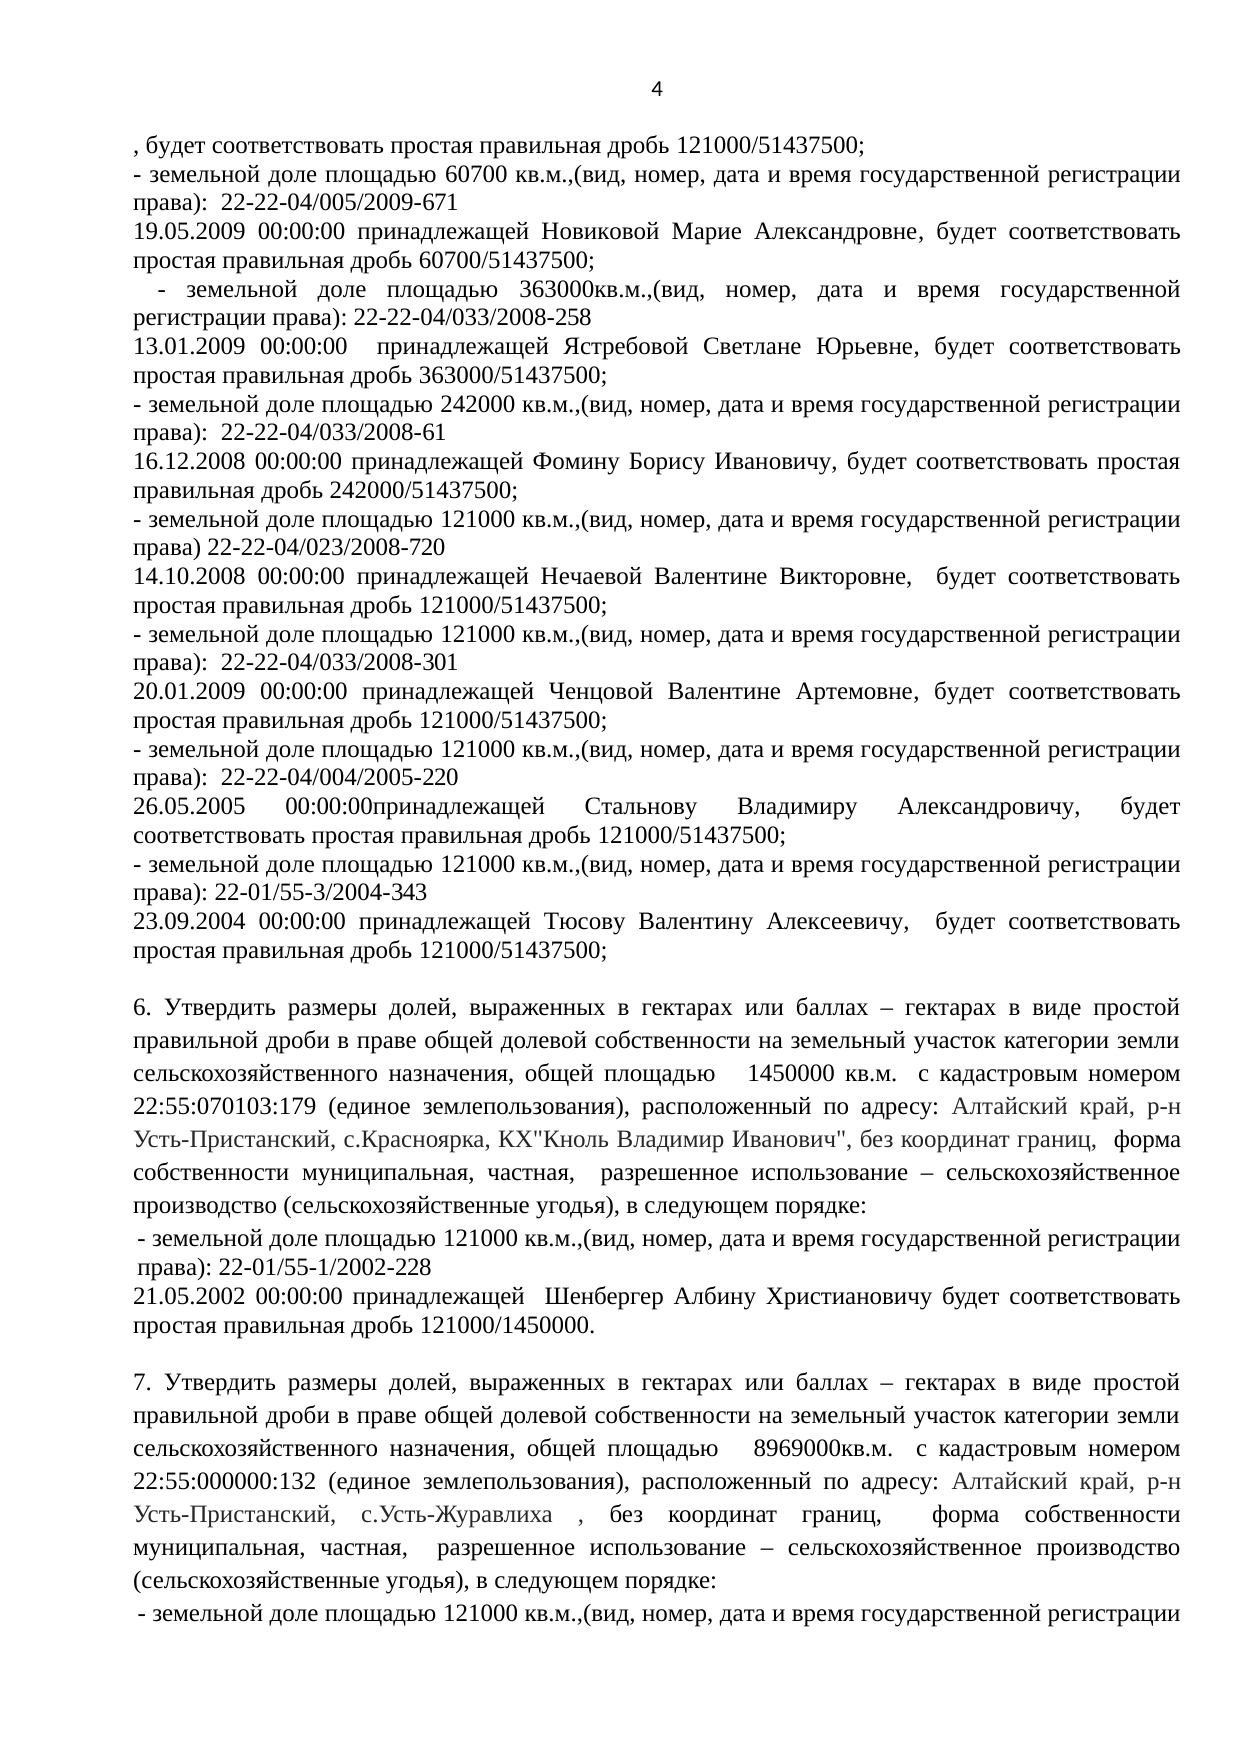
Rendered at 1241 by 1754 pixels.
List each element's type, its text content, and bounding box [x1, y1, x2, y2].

text 23.09.2004 00:00:00 принадлежащей Тюсову Валентину Алексеевичу, будет соответствовать простая правильная дробь 121000/51437500; [133, 906, 1181, 964]
text - земельной доле площадью 121000 кв.м.,(вид, номер, дата и время государственной регистрации права): 22-22-04/004/2005-220 [133, 734, 1181, 791]
text - земельной доле площадью 121000 кв.м.,(вид, номер, дата и время государственной регистрации права) 22-22-04/023/2008-720 [133, 504, 1181, 561]
text 13.01.2009 00:00:00 принадлежащей Ястребовой Светлане Юрьевне, будет соответствовать простая правильная дробь 363000/51437500; [133, 331, 1181, 389]
text - земельной доле площадью 60700 кв.м.,(вид, номер, дата и время государственной регистрации права): 22-22-04/005/2009-671 [133, 159, 1181, 216]
text - земельной доле площадью 121000 кв.м.,(вид, номер, дата и время государственной регистрации права): 22-01/55-1/2002-228 [137, 1223, 1181, 1281]
text 20.01.2009 00:00:00 принадлежащей Ченцовой Валентине Артемовне, будет соответствовать простая правильная дробь 121000/51437500; [133, 676, 1181, 734]
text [137, 1598, 1181, 1627]
text 16.12.2008 00:00:00 принадлежащей Фомину Борису Ивановичу, будет соответствовать простая правильная дробь 242000/51437500; [133, 446, 1181, 504]
text 7. Утвердить размеры долей, выраженных в гектарах или баллах – гектарах в виде простой правильной дроби в праве общей долевой собственности на земельный участок категории земли сельскохозяйственного назначения, общей площадью 8969000кв.м. с кадастровым номером 22:55:000000:132 (единое землепользования), расположенный по адресу: Алтайский край, р-н Усть-Пристанский, с.Усть-Журавлиха , без координат границ, форма собственности муниципальная, частная, разрешенное использование – сельскохозяйственное производство (сельскохозяйственные угодья), в следующем порядке: [133, 1367, 1181, 1594]
text 14.10.2008 00:00:00 принадлежащей Нечаевой Валентине Викторовне, будет соответствовать простая правильная дробь 121000/51437500; [133, 561, 1181, 619]
text - земельной доле площадью 121000 кв.м.,(вид, номер, дата и время государственной регистрации права): 22-01/55-3/2004-343 [133, 849, 1181, 906]
text 26.05.2005 00:00:00принадлежащей Стальнову Владимиру Александровичу, будет соответствовать простая правильная дробь 121000/51437500; [133, 791, 1181, 849]
text 19.05.2009 00:00:00 принадлежащей Новиковой Марие Александровне, будет соответствовать простая правильная дробь 60700/51437500; [133, 216, 1181, 274]
text - земельной доле площадью 121000 кв.м.,(вид, номер, дата и время государственной регистрации права): 22-22-04/033/2008-301 [133, 619, 1181, 676]
text - земельной доле площадью 363000кв.м.,(вид, номер, дата и время государственной регистрации права): 22-22-04/033/2008-258 [133, 274, 1181, 331]
text , будет соответствовать простая правильная дробь 121000/51437500; [133, 130, 1181, 159]
text 6. Утвердить размеры долей, выраженных в гектарах или баллах – гектарах в виде простой правильной дроби в праве общей долевой собственности на земельный участок категории земли сельскохозяйственного назначения, общей площадью 1450000 кв.м. с кадастровым номером 22:55:070103:179 (единое землепользования), расположенный по адресу: Алтайский край, р-н Усть-Пристанский, с.Красноярка, КХ"Кноль Владимир Иванович", без координат границ, форма собственности муниципальная, частная, разрешенное использование – сельскохозяйственное производство (сельскохозяйственные угодья), в следующем порядке: [133, 992, 1181, 1219]
text 21.05.2002 00:00:00 принадлежащей Шенбергер Албину Христиановичу будет соответствовать простая правильная дробь 121000/1450000. [133, 1281, 1181, 1338]
text - земельной доле площадью 242000 кв.м.,(вид, номер, дата и время государственной регистрации права): 22-22-04/033/2008-61 [133, 389, 1181, 446]
